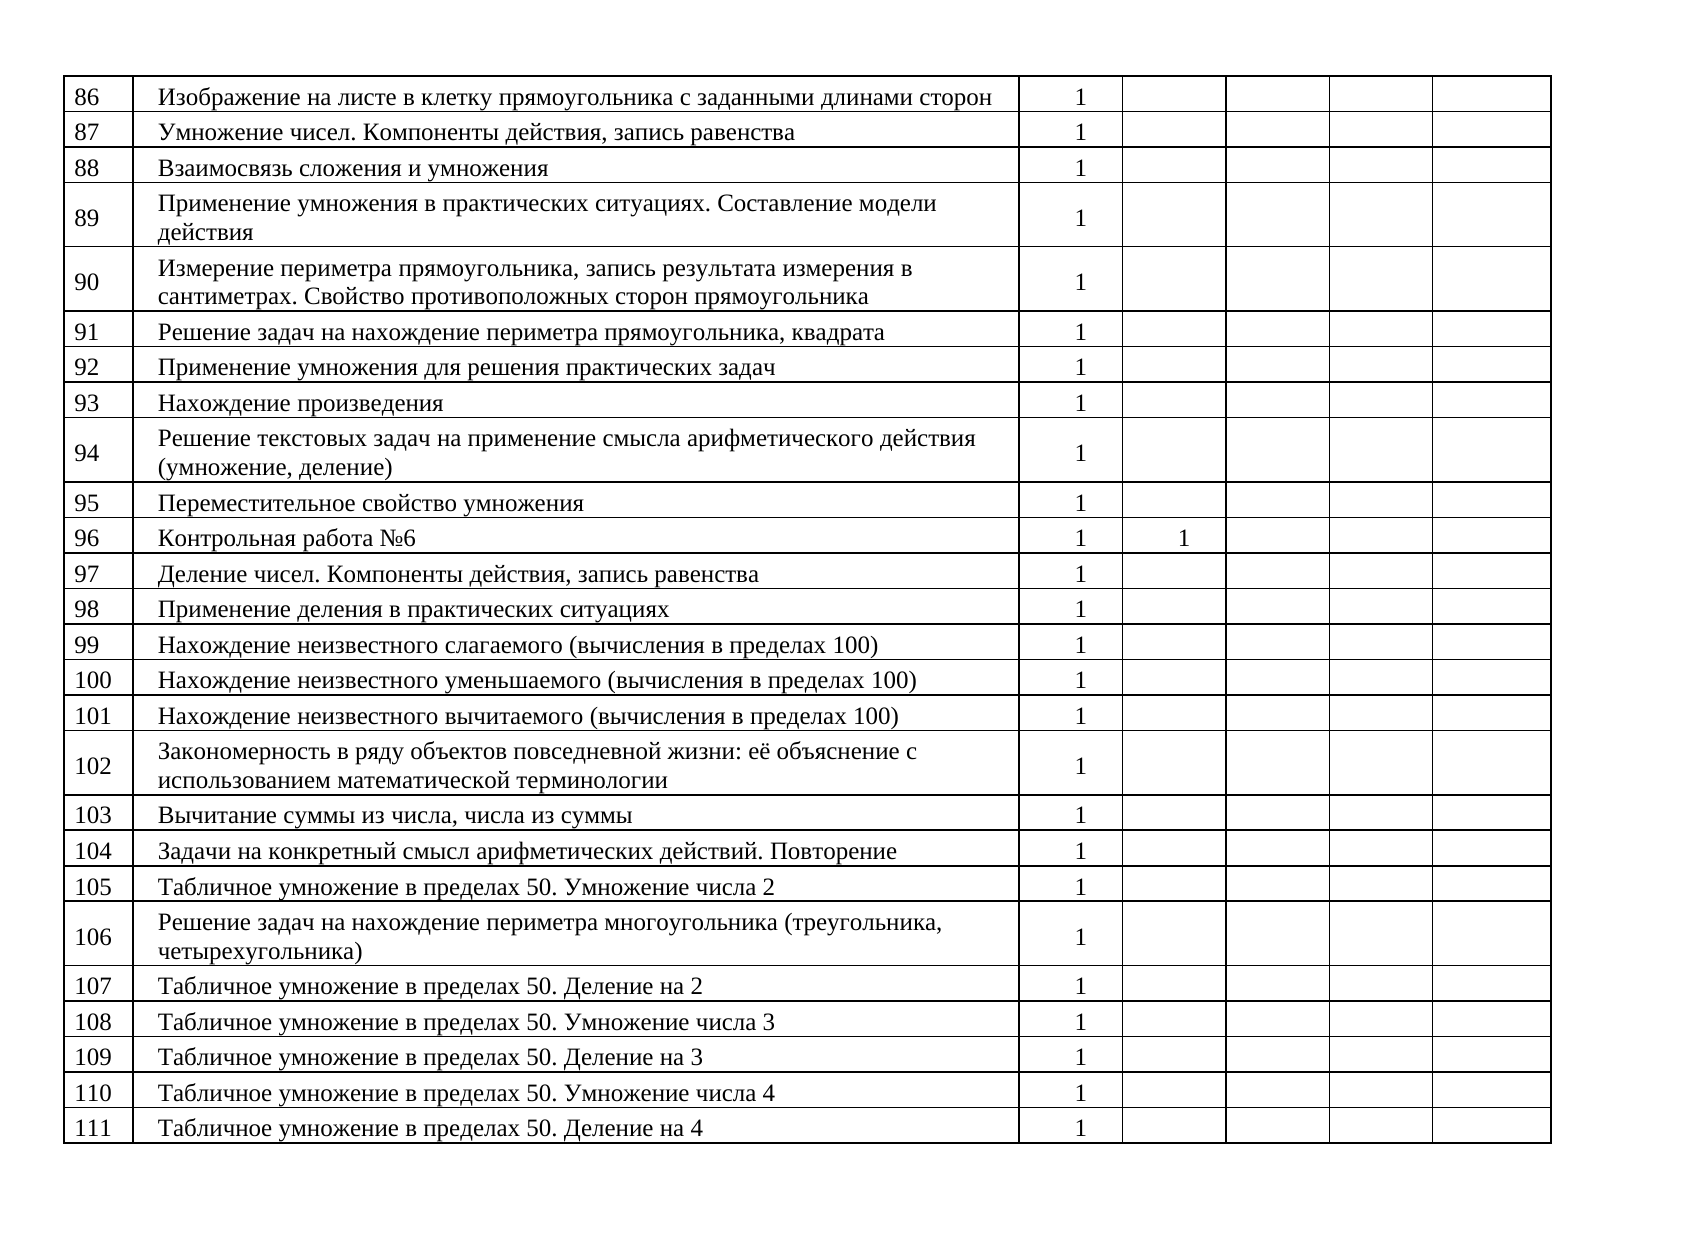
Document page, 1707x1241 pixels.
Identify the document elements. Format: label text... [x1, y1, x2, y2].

table_cell Применение умножения в практических ситуациях. Составление модели действия [134, 183, 1018, 246]
table_cell [1330, 112, 1432, 146]
table_cell [1123, 554, 1225, 587]
table_cell Умножение чисел. Компоненты действия, запись равенства [134, 112, 1018, 146]
table_cell [1227, 731, 1329, 794]
table_cell 1 [1020, 418, 1122, 481]
table_cell [1330, 796, 1432, 829]
table_cell Табличное умножение в пределах 50. Деление на 2 [134, 966, 1018, 1000]
table_cell [1330, 183, 1432, 246]
table_cell [1227, 483, 1329, 516]
table_cell 1 [1020, 731, 1122, 794]
table_cell [1330, 831, 1432, 865]
table_cell Нахождение неизвестного слагаемого (вычисления в пределах 100) [134, 625, 1018, 658]
table_cell Нахождение неизвестного вычитаемого (вычисления в пределах 100) [134, 696, 1018, 729]
table_cell [1433, 660, 1550, 694]
table_cell 96 [65, 518, 132, 552]
table_cell [1227, 418, 1329, 481]
table_cell [1330, 589, 1432, 623]
table_cell [1433, 731, 1550, 794]
table_cell [1433, 966, 1550, 1000]
table_cell [1330, 660, 1432, 694]
table_cell [1330, 383, 1432, 417]
table_cell [1227, 1108, 1329, 1142]
table_cell [1433, 312, 1550, 346]
table_cell [1330, 77, 1432, 111]
table_cell 108 [65, 1002, 132, 1036]
table_cell [1227, 383, 1329, 417]
table_cell [1123, 696, 1225, 729]
table_cell [1123, 796, 1225, 829]
table_cell 86 [65, 77, 132, 111]
table_cell 1 [1020, 518, 1122, 552]
table_cell [1433, 589, 1550, 623]
table_cell 105 [65, 867, 132, 900]
table_cell [1123, 312, 1225, 346]
table_cell 106 [65, 902, 132, 965]
table_cell 103 [65, 796, 132, 829]
table_cell [1330, 902, 1432, 965]
table_cell [1227, 660, 1329, 694]
table_cell Контрольная работа №6 [134, 518, 1018, 552]
table_cell Нахождение неизвестного уменьшаемого (вычисления в пределах 100) [134, 660, 1018, 694]
table_cell [1433, 383, 1550, 417]
table_cell [1123, 966, 1225, 1000]
table_cell [1330, 1037, 1432, 1071]
table_cell [1227, 966, 1329, 1000]
table_cell [1227, 312, 1329, 346]
table_cell [1433, 902, 1550, 965]
table_cell [1433, 347, 1550, 381]
table_cell 93 [65, 383, 132, 417]
table_cell [1227, 1037, 1329, 1071]
table_cell [1433, 418, 1550, 481]
table_cell [1433, 1037, 1550, 1071]
table_cell 1 [1020, 696, 1122, 729]
table_cell [1227, 518, 1329, 552]
table_cell [1227, 867, 1329, 900]
table_cell [1433, 148, 1550, 182]
table_cell Переместительное свойство умножения [134, 483, 1018, 516]
table_cell 1 [1020, 554, 1122, 587]
table_cell 88 [65, 148, 132, 182]
table_cell 1 [1020, 796, 1122, 829]
table_cell Нахождение произведения [134, 383, 1018, 417]
table_cell [1227, 796, 1329, 829]
table_cell [1227, 589, 1329, 623]
table_cell 1 [1020, 247, 1122, 310]
table_cell [1123, 589, 1225, 623]
table_cell 1 [1020, 383, 1122, 417]
table_cell Табличное умножение в пределах 50. Умножение числа 3 [134, 1002, 1018, 1036]
table_cell 101 [65, 696, 132, 729]
table_cell [1433, 696, 1550, 729]
table_cell 1 [1020, 589, 1122, 623]
table_cell 109 [65, 1037, 132, 1071]
table_cell [1330, 731, 1432, 794]
table_cell Решение текстовых задач на применение смысла арифметического действия (умножение, деление) [134, 418, 1018, 481]
table_cell [1433, 1002, 1550, 1036]
table_cell 1 [1020, 312, 1122, 346]
table_cell [1227, 902, 1329, 965]
table_cell [1330, 625, 1432, 658]
table_cell Изображение на листе в клетку прямоугольника с заданными длинами сторон [134, 77, 1018, 111]
table_cell [1433, 1073, 1550, 1107]
table_cell [1123, 831, 1225, 865]
table_cell [1433, 831, 1550, 865]
table_cell 1 [1020, 1037, 1122, 1071]
table_cell [1433, 796, 1550, 829]
table_cell [1123, 418, 1225, 481]
table_cell 97 [65, 554, 132, 587]
table_cell [1330, 696, 1432, 729]
table_cell 95 [65, 483, 132, 516]
table_cell [1330, 312, 1432, 346]
table_cell 1 [1020, 902, 1122, 965]
table_cell [1330, 554, 1432, 587]
table_cell [1330, 347, 1432, 381]
table_cell Закономерность в ряду объектов повседневной жизни: её объяснение с использованием математической терминологии [134, 731, 1018, 794]
table_cell [1227, 554, 1329, 587]
table_cell [1123, 867, 1225, 900]
table_cell [1330, 966, 1432, 1000]
table_cell [1330, 483, 1432, 516]
table_cell 1 [1020, 183, 1122, 246]
table_cell 1 [1020, 660, 1122, 694]
table_cell 1 [1020, 1073, 1122, 1107]
table_cell [1330, 1108, 1432, 1142]
table_cell [1433, 112, 1550, 146]
table_cell Табличное умножение в пределах 50. Деление на 3 [134, 1037, 1018, 1071]
table_cell [1433, 183, 1550, 246]
table_cell [1330, 148, 1432, 182]
table_cell 99 [65, 625, 132, 658]
table_cell [1433, 625, 1550, 658]
table_cell Применение деления в практических ситуациях [134, 589, 1018, 623]
table_cell [1227, 148, 1329, 182]
table_cell [1123, 625, 1225, 658]
table_cell [1123, 660, 1225, 694]
table_cell 100 [65, 660, 132, 694]
table_cell [1433, 867, 1550, 900]
table_cell [1330, 418, 1432, 481]
table_cell [1123, 483, 1225, 516]
table_cell Деление чисел. Компоненты действия, запись равенства [134, 554, 1018, 587]
table_cell [1433, 483, 1550, 516]
table_cell [1330, 867, 1432, 900]
table_cell [1123, 112, 1225, 146]
table_cell 104 [65, 831, 132, 865]
table_cell [1330, 247, 1432, 310]
table_cell Измерение периметра прямоугольника, запись результата измерения в сантиметрах. Свойство противоположных сторон прямоугольника [134, 247, 1018, 310]
table_cell Взаимосвязь сложения и умножения [134, 148, 1018, 182]
table_cell [1227, 183, 1329, 246]
table_cell [1433, 247, 1550, 310]
table_cell 111 [65, 1108, 132, 1142]
table_cell [1330, 518, 1432, 552]
table_cell [1227, 1073, 1329, 1107]
table_cell 1 [1020, 1002, 1122, 1036]
table_cell Задачи на конкретный смысл арифметических действий. Повторение [134, 831, 1018, 865]
table_cell [1123, 1073, 1225, 1107]
table_cell [1123, 148, 1225, 182]
table_cell [1123, 1037, 1225, 1071]
table_cell [1123, 383, 1225, 417]
table_cell Табличное умножение в пределах 50. Деление на 4 [134, 1108, 1018, 1142]
table_cell 1 [1020, 867, 1122, 900]
table_cell Табличное умножение в пределах 50. Умножение числа 2 [134, 867, 1018, 900]
table_cell Вычитание суммы из числа, числа из суммы [134, 796, 1018, 829]
table_cell 1 [1020, 1108, 1122, 1142]
table_cell [1123, 77, 1225, 111]
table_cell [1227, 247, 1329, 310]
table_cell 107 [65, 966, 132, 1000]
table_cell 1 [1123, 518, 1225, 552]
table_cell 1 [1020, 831, 1122, 865]
table_cell 87 [65, 112, 132, 146]
table_cell 94 [65, 418, 132, 481]
table_cell [1433, 77, 1550, 111]
table_cell [1227, 1002, 1329, 1036]
table_cell [1227, 625, 1329, 658]
table_cell 89 [65, 183, 132, 246]
table_cell [1123, 731, 1225, 794]
table_cell 102 [65, 731, 132, 794]
table_cell Решение задач на нахождение периметра прямоугольника, квадрата [134, 312, 1018, 346]
table_cell 1 [1020, 625, 1122, 658]
table_cell [1227, 347, 1329, 381]
table_cell [1123, 247, 1225, 310]
table_cell [1433, 1108, 1550, 1142]
table_cell [1227, 831, 1329, 865]
table_cell [1330, 1002, 1432, 1036]
table_cell [1330, 1073, 1432, 1107]
table_cell [1227, 77, 1329, 111]
table_cell 92 [65, 347, 132, 381]
table_cell 1 [1020, 483, 1122, 516]
table_cell [1123, 1108, 1225, 1142]
table_cell 110 [65, 1073, 132, 1107]
table_cell 1 [1020, 148, 1122, 182]
table_cell 1 [1020, 966, 1122, 1000]
table_cell [1123, 902, 1225, 965]
table_cell 90 [65, 247, 132, 310]
table_cell 91 [65, 312, 132, 346]
table_cell Табличное умножение в пределах 50. Умножение числа 4 [134, 1073, 1018, 1107]
table_cell Решение задач на нахождение периметра многоугольника (треугольника, четырехугольника) [134, 902, 1018, 965]
table_cell [1123, 1002, 1225, 1036]
table_cell [1433, 554, 1550, 587]
table_cell 1 [1020, 112, 1122, 146]
table_cell [1123, 347, 1225, 381]
table_cell [1123, 183, 1225, 246]
table_cell [1227, 696, 1329, 729]
table_cell [1227, 112, 1329, 146]
table_cell 1 [1020, 77, 1122, 111]
table_cell 1 [1020, 347, 1122, 381]
table_cell 98 [65, 589, 132, 623]
table_cell [1433, 518, 1550, 552]
table_cell Применение умножения для решения практических задач [134, 347, 1018, 381]
